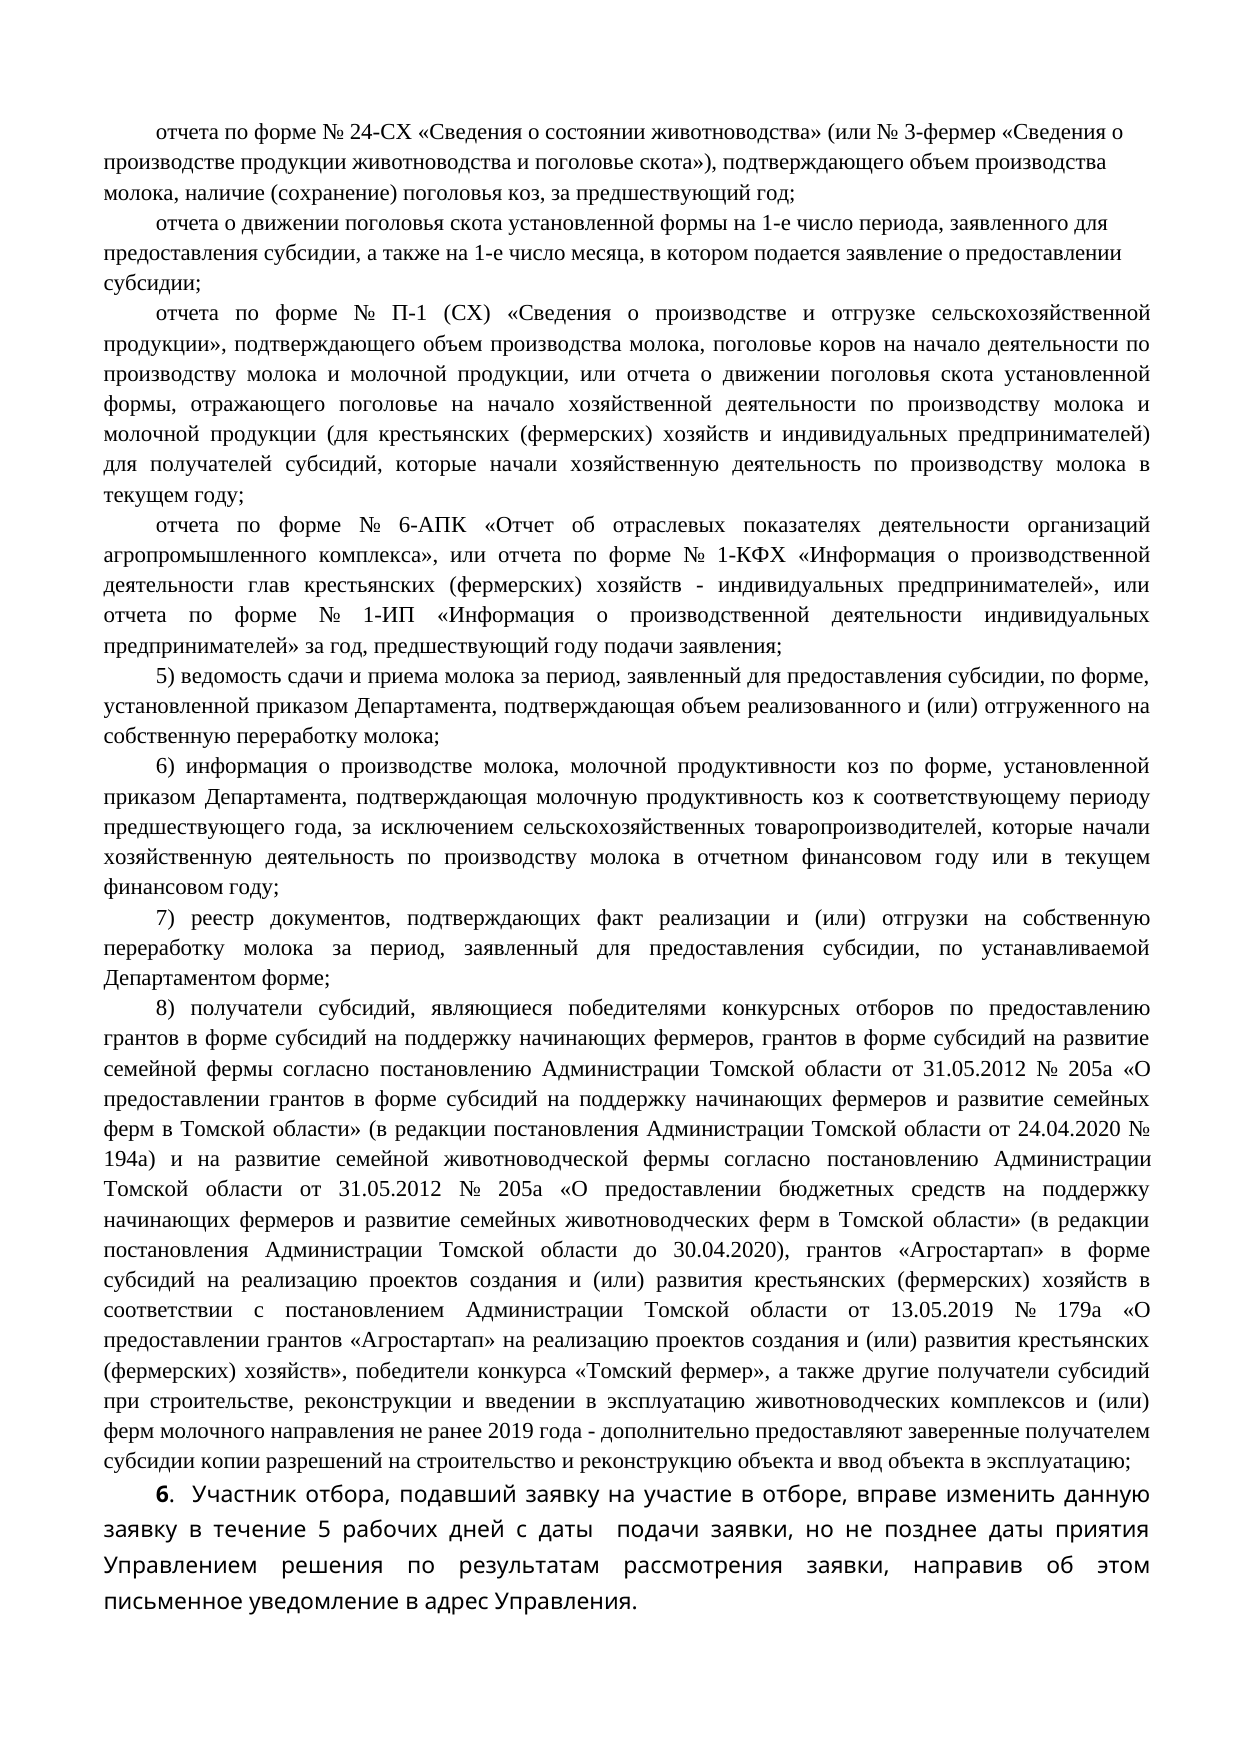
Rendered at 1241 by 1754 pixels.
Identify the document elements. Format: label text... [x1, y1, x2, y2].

list 6. Участник отбора, подавший заявку на участие в отборе, вправе изменить данную заявку в течение 5 рабочих дней с даты подачи заявки, но не позднее даты приятия Управлением решения по результатам рассмотрения заявки, направив об этом письменное уведомление в адрес Управления. [103, 1477, 1152, 1617]
list 8) получатели субсидий, являющиеся победителями конкурсных отборов по предоставлению грантов в форме субсидий на поддержку начинающих фермеров, грантов в форме субсидий на развитие семейной фермы согласно постановлению Администрации Томской области от 31.05.2012 № 205а «О предоставлении грантов в форме субсидий на поддержку начинающих фермеров и развитие семейных ферм в Томской области» (в редакции постановления Администрации Томской области от 24.04.2020 № 194а) и на развитие семейной животноводческой фермы согласно постановлению Администрации Томской области от 31.05.2012 № 205а «О предоставлении бюджетных средств на поддержку начинающих фермеров и развитие семейных животноводческих ферм в Томской области» (в редакции постановления Администрации Томской области до 30.04.2020), грантов «Агростартап» в форме субсидий на реализацию проектов создания и (или) развития крестьянских (фермерских) хозяйств в соответствии с постановлением Администрации Томской области от 13.05.2019 № 179а «О предоставлении грантов «Агростартап» на реализацию проектов создания и (или) развития крестьянских (фермерских) хозяйств», победители конкурса «Томский фермер», а также другие получатели субсидий при строительстве, реконструкции и введении в эксплуатацию животноводческих комплексов и (или) ферм молочного направления не ранее 2019 года - дополнительно предоставляют заверенные получателем субсидии копии разрешений на строительство и реконструкцию объекта и ввод объекта в эксплуатацию; [103, 994, 1152, 1474]
list отчета о движении поголовья скота установленной формы на 1-е число периода, заявленного для предоставления субсидии, а также на 1-е число месяца, в котором подается заявление о предоставлении субсидии; [103, 209, 1152, 296]
list 7) реестр документов, подтверждающих факт реализации и (или) отгрузки на собственную переработку молока за период, заявленный для предоставления субсидии, по устанавливаемой Департаментом форме; [103, 903, 1152, 990]
list отчета по форме № 24-СХ «Сведения о состоянии животноводства» (или № 3-фермер «Сведения о производстве продукции животноводства и поголовье скота»), подтверждающего объем производства молока, наличие (сохранение) поголовья коз, за предшествующий год; [103, 118, 1152, 205]
list отчета по форме № 6-АПК «Отчет об отраслевых показателях деятельности организаций агропромышленного комплекса», или отчета по форме № 1-КФХ «Информация о производственной деятельности глав крестьянских (фермерских) хозяйств - индивидуальных предпринимателей», или отчета по форме № 1-ИП «Информация о производственной деятельности индивидуальных предпринимателей» за год, предшествующий году подачи заявления; [103, 511, 1152, 658]
list 5) ведомость сдачи и приема молока за период, заявленный для предоставления субсидии, по форме, установленной приказом Департамента, подтверждающая объем реализованного и (или) отгруженного на собственную переработку молока; [103, 662, 1152, 749]
list 6) информация о производстве молока, молочной продуктивности коз по форме, установленной приказом Департамента, подтверждающая молочную продуктивность коз к соответствующему периоду предшествующего года, за исключением сельскохозяйственных товаропроизводителей, которые начали хозяйственную деятельность по производству молока в отчетном финансовом году или в текущем финансовом году; [103, 752, 1152, 900]
list отчета по форме № П-1 (СХ) «Сведения о производстве и отгрузке сельскохозяйственной продукции», подтверждающего объем производства молока, поголовье коров на начало деятельности по производству молока и молочной продукции, или отчета о движении поголовья скота установленной формы, отражающего поголовье на начало хозяйственной деятельности по производству молока и молочной продукции (для крестьянских (фермерских) хозяйств и индивидуальных предпринимателей) для получателей субсидий, которые начали хозяйственную деятельность по производству молока в текущем году; [103, 299, 1152, 507]
